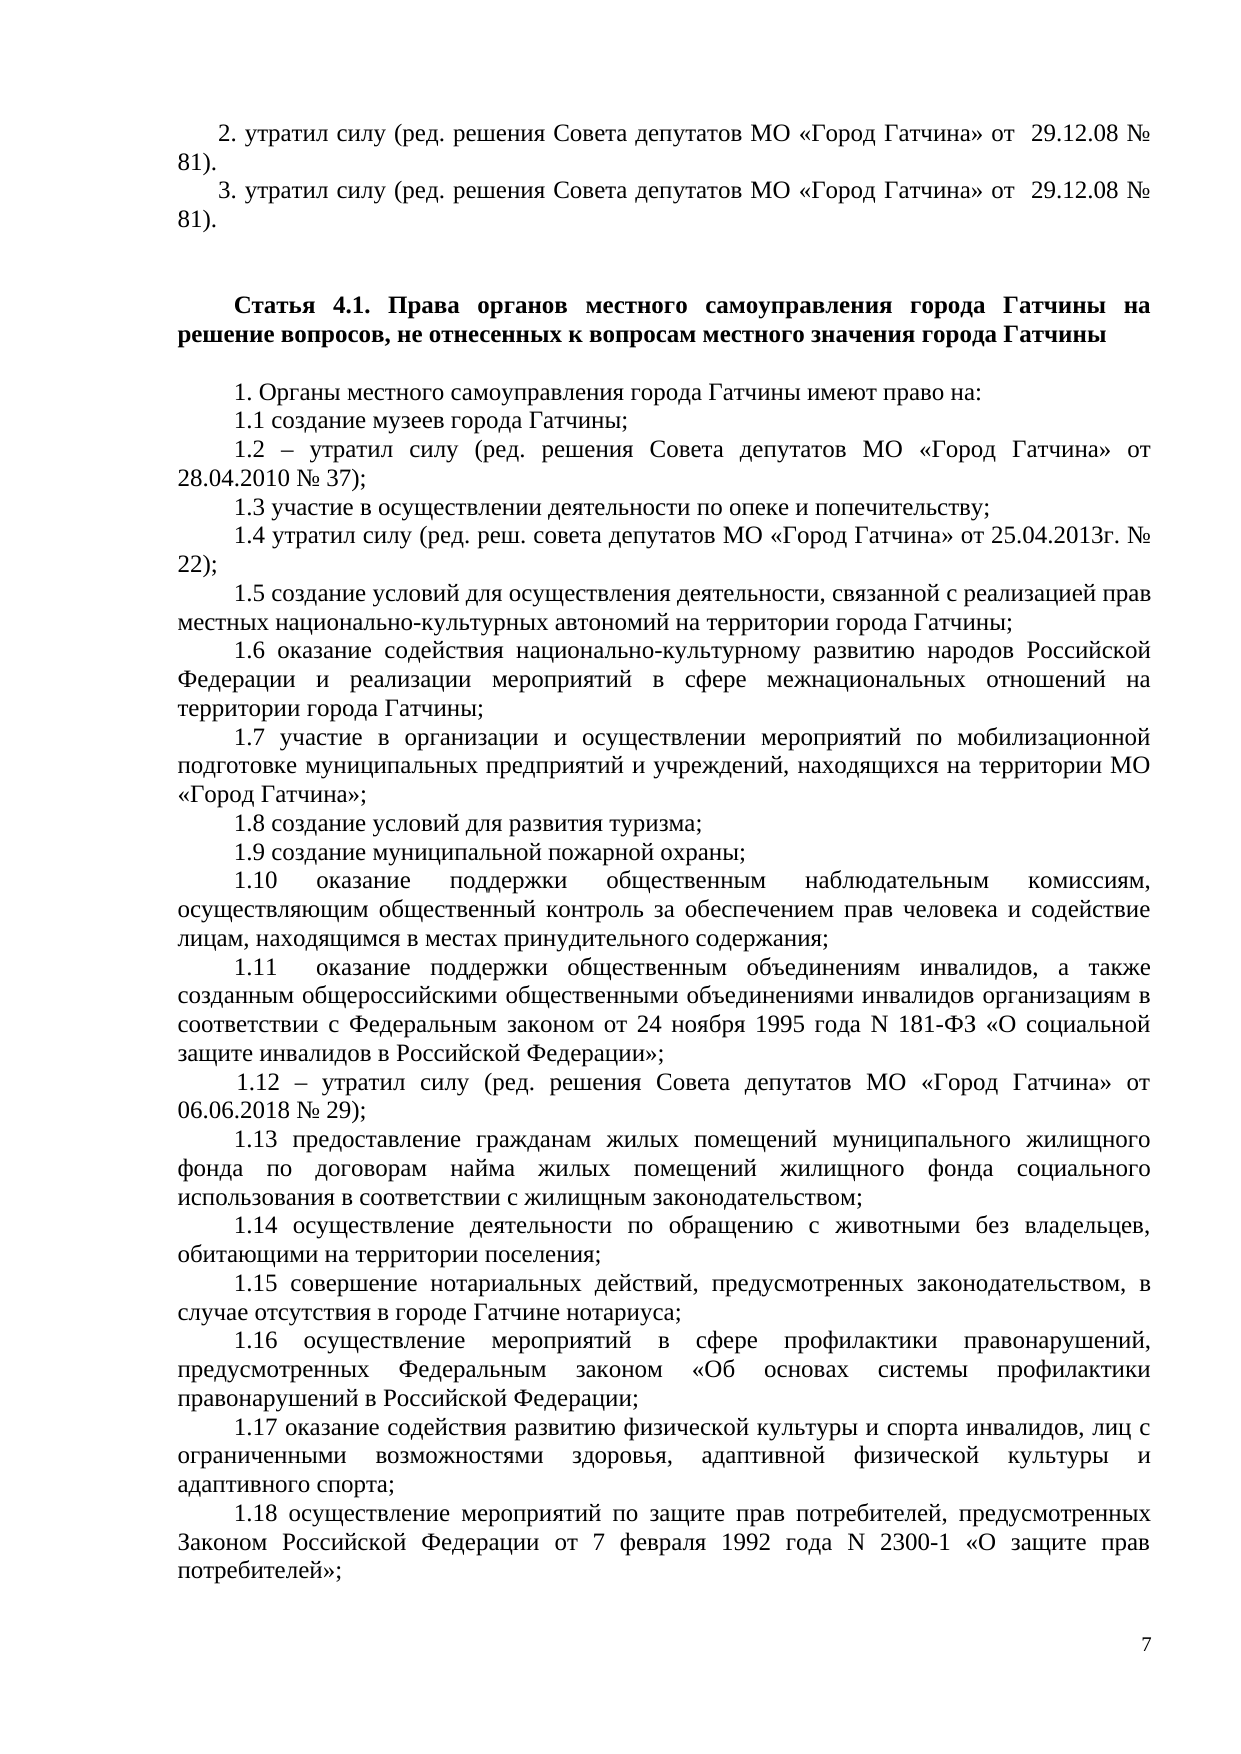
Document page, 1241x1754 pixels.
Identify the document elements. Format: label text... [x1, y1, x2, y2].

text 1.7 участие в организации и осуществлении мероприятий по мобилизационной подготовке муниципальных предприятий и учреждений, находящихся на территории МО «Город Гатчина»; [177, 722, 1152, 808]
text 1.12 – утратил силу (ред. решения Совета депутатов МО «Город Гатчина» от 06.06.2018 № 29); [177, 1067, 1152, 1124]
text 1.13 предоставление гражданам жилых помещений муниципального жилищного фонда по договорам найма жилых помещений жилищного фонда социального использования в соответствии с жилищным законодательством; [177, 1124, 1152, 1211]
text 1.18 осуществление мероприятий по защите прав потребителей, предусмотренных Законом Российской Федерации от 7 февраля 1992 года N 2300-1 «О защите прав потребителей»; [177, 1498, 1152, 1584]
text 1.17 оказание содействия развитию физической культуры и спорта инвалидов, лиц с ограниченными возможностями здоровья, адаптивной физической культуры и адаптивного спорта; [177, 1412, 1152, 1498]
text 1.3 участие в осуществлении деятельности по опеке и попечительству; [177, 492, 1152, 521]
text 1.1 создание музеев города Гатчины; [177, 406, 1152, 434]
text 3. утратил силу (ред. решения Совета депутатов МО «Город Гатчина» от 29.12.08 № 81). [177, 176, 1152, 233]
text 1.5 создание условий для осуществления деятельности, связанной с реализацией прав местных национально-культурных автономий на территории города Гатчины; [177, 578, 1152, 636]
text 1.2 – утратил силу (ред. решения Совета депутатов МО «Город Гатчина» от 28.04.2010 № 37); [177, 434, 1152, 492]
text 1.11 оказание поддержки общественным объединениям инвалидов, а также созданным общероссийскими общественными объединениями инвалидов организациям в соответствии с Федеральным законом от 24 ноября 1995 года N 181-ФЗ «О социальной защите инвалидов в Российской Федерации»; [177, 952, 1152, 1067]
text 1.8 создание условий для развития туризма; [177, 808, 1152, 837]
text Статья 4.1. Права органов местного самоуправления города Гатчины на решение вопросов, не отнесенных к вопросам местного значения города Гатчины [177, 291, 1152, 348]
text 1.9 создание муниципальной пожарной охраны; [177, 837, 1152, 866]
text 1. Органы местного самоуправления города Гатчины имеют право на: [177, 377, 1152, 406]
text 1.15 совершение нотариальных действий, предусмотренных законодательством, в случае отсутствия в городе Гатчине нотариуса; [177, 1268, 1152, 1326]
text 1.14 осуществление деятельности по обращению с животными без владельцев, обитающими на территории поселения; [177, 1211, 1152, 1268]
text 1.4 утратил силу (ред. реш. совета депутатов МО «Город Гатчина» от 25.04.2013г. № 22); [177, 521, 1152, 578]
text 1.6 оказание содействия национально-культурному развитию народов Российской Федерации и реализации мероприятий в сфере межнациональных отношений на территории города Гатчины; [177, 636, 1152, 722]
text 1.16 осуществление мероприятий в сфере профилактики правонарушений, предусмотренных Федеральным законом «Об основах системы профилактики правонарушений в Российской Федерации; [177, 1326, 1152, 1412]
text 1.10 оказание поддержки общественным наблюдательным комиссиям, осуществляющим общественный контроль за обеспечением прав человека и содействие лицам, находящимся в местах принудительного содержания; [177, 866, 1152, 952]
text 2. утратил силу (ред. решения Совета депутатов МО «Город Гатчина» от 29.12.08 № 81). [177, 118, 1152, 176]
